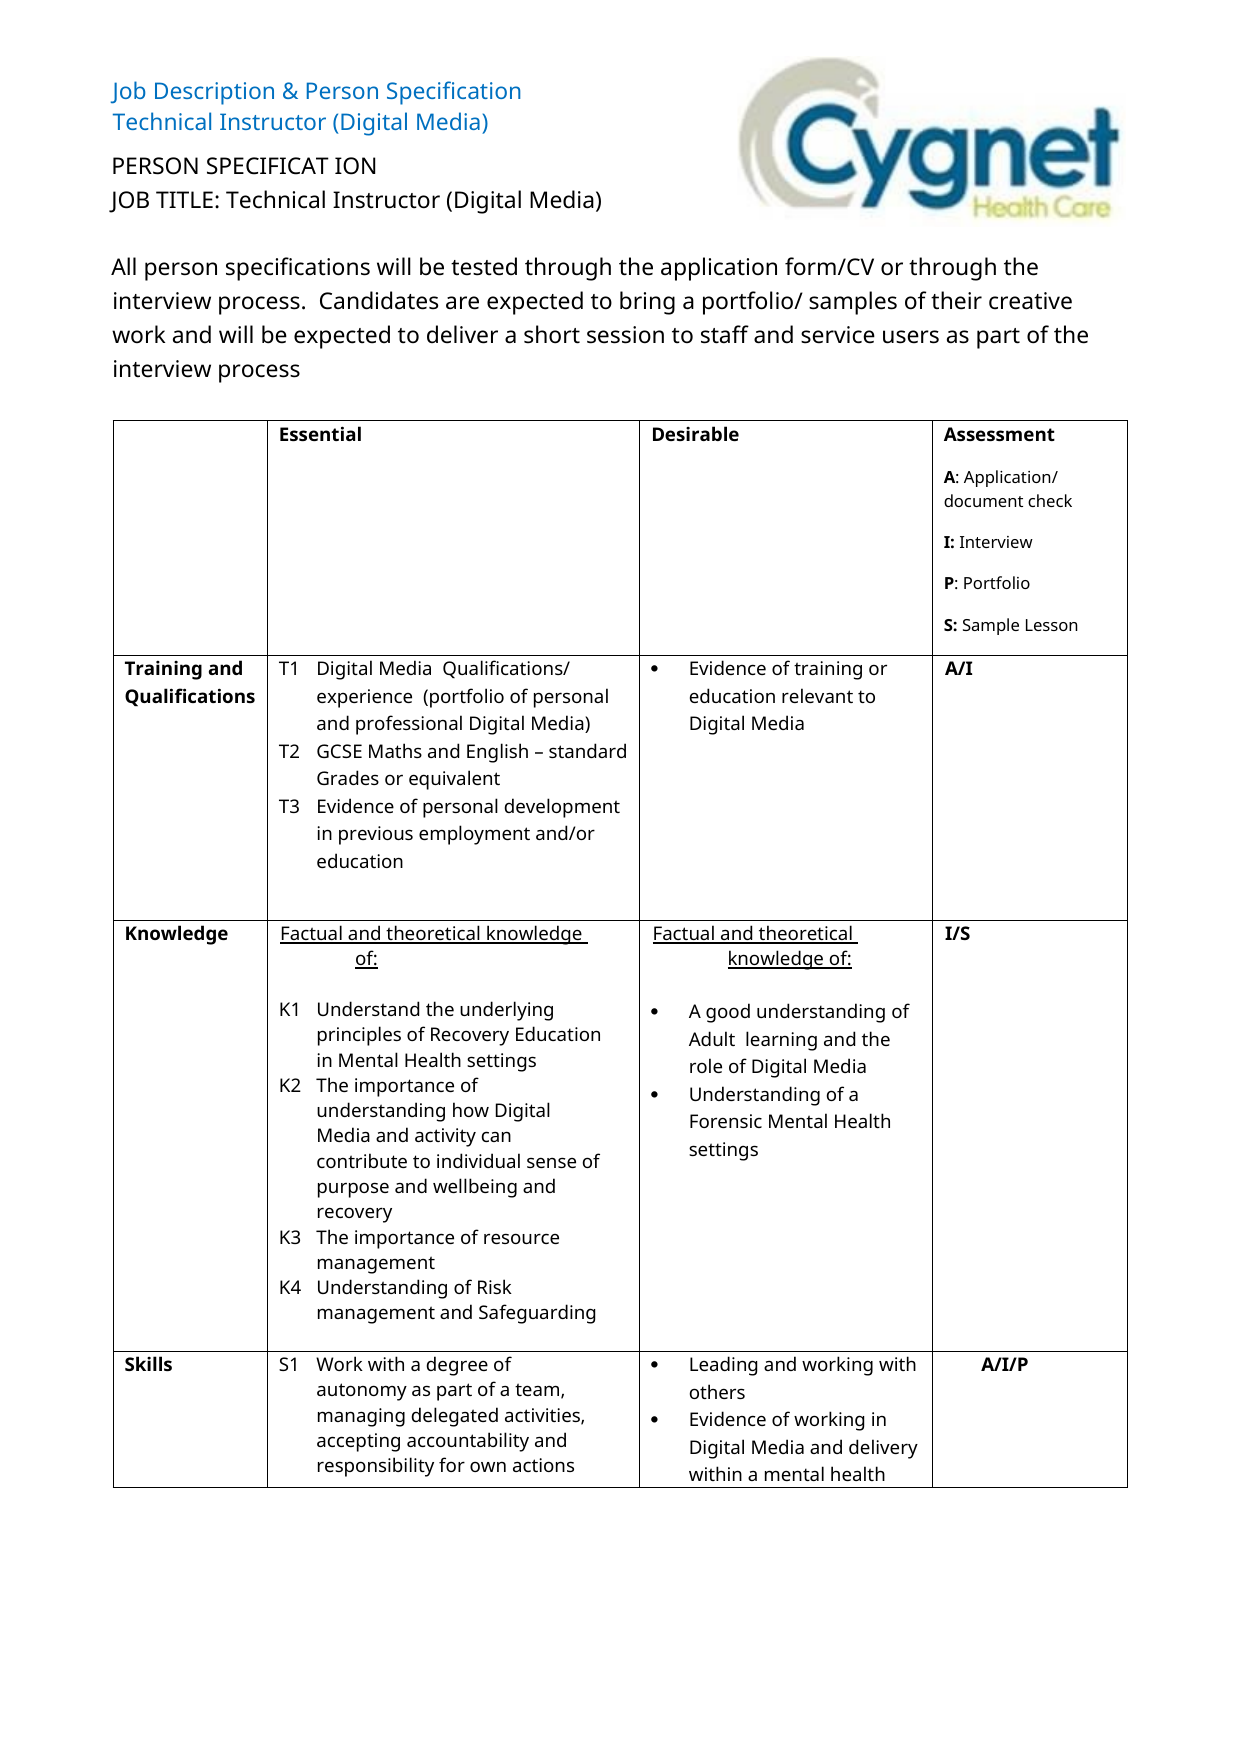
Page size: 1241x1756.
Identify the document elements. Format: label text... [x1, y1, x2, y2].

picture [735, 56, 1125, 225]
table_header Essential [268, 421, 639, 654]
text PERSON SPECIFICAT ION [111, 150, 735, 181]
table_cell Skills [114, 1352, 267, 1487]
table_cell Training and Qualifications [114, 656, 267, 919]
table_cell I/S [933, 921, 1127, 1351]
text All person specifications will be tested through the application form/CV or through the interview process. Candidates are expected to bring a portfolio/ samples of their creative work and will be expected to deliver a short session to staff and service users as part of the interview process [111, 251, 1128, 384]
text JOB TITLE: Technical Instructor (Digital Media) [111, 184, 735, 215]
table_header Desirable [640, 421, 932, 654]
table_cell A/I/P [933, 1352, 1127, 1487]
table_cell Knowledge [114, 921, 267, 1351]
table_cell Digital Media Qualifications/ experience (portfolio of personal and professional Digital Media) GCSE Maths and English – standard Grades or equivalent Evidence of personal development in previous employment and/or education [268, 656, 639, 919]
table_cell Factual and theoretical knowledge of: Understand the underlying principles of Recovery Education in Mental Health settings The importance of understanding how Digital Media and activity can contribute to individual sense of purpose and wellbeing and recovery The importance of resource management Understanding of Risk management and Safeguarding [268, 921, 639, 1351]
table_cell A/I [933, 656, 1127, 919]
table_cell Evidence of training or education relevant to Digital Media [640, 656, 932, 919]
table_header Assessment A: Application/ document check I: Interview P: Portfolio S: Sample Lesson [933, 421, 1127, 654]
table_header [114, 421, 267, 654]
table_cell Factual and theoretical knowledge of: A good understanding of Adult learning and the role of Digital Media Understanding of a Forensic Mental Health settings [640, 921, 932, 1351]
